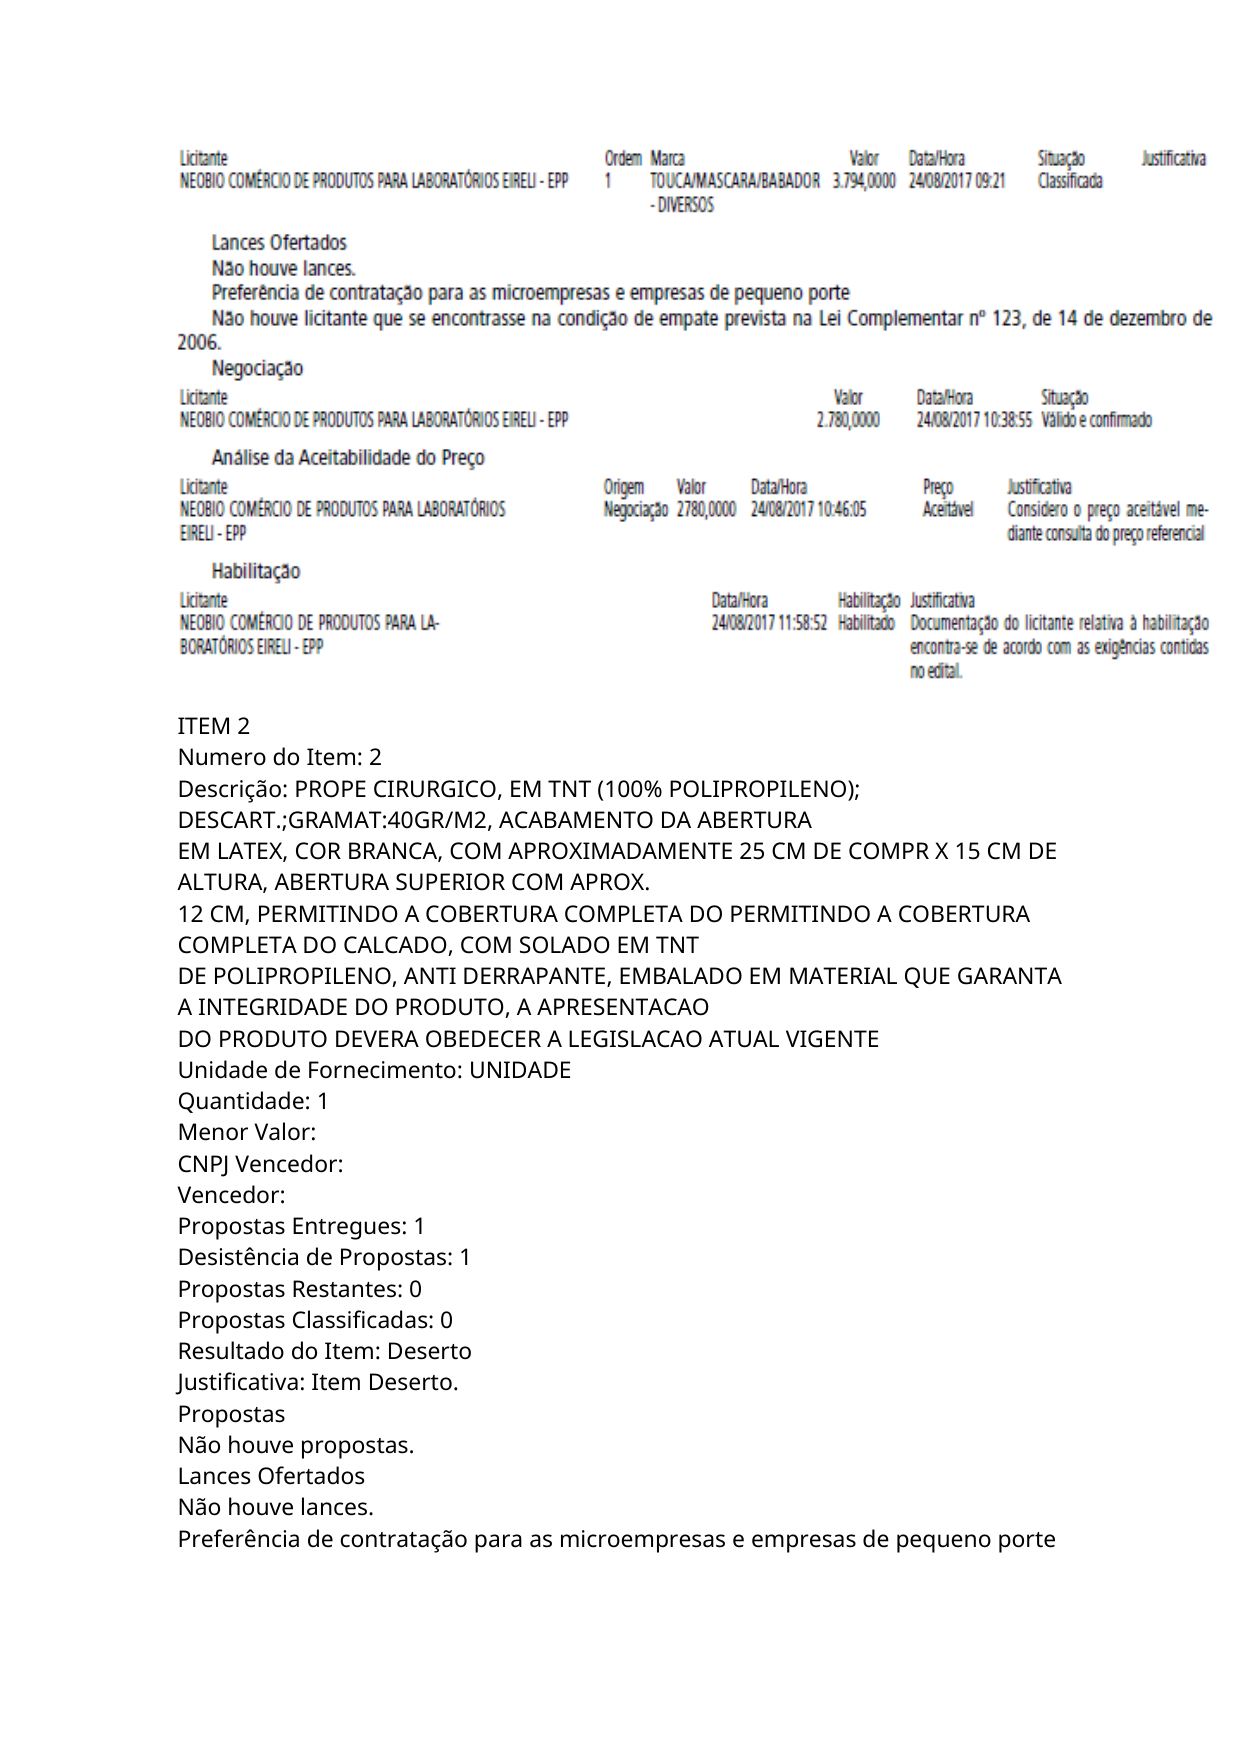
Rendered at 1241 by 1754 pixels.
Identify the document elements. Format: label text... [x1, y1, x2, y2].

text DO PRODUTO DEVERA OBEDECER A LEGISLACAO ATUAL VIGENTE [177, 1023, 1063, 1054]
text EM LATEX, COR BRANCA, COM APROXIMADAMENTE 25 CM DE COMPR X 15 CM DE ALTURA, ABERTURA SUPERIOR COM APROX. [177, 835, 1063, 898]
text DE POLIPROPILENO, ANTI DERRAPANTE, EMBALADO EM MATERIAL QUE GARANTA A INTEGRIDADE DO PRODUTO, A APRESENTACAO [177, 960, 1063, 1023]
text Descrição: PROPE CIRURGICO, EM TNT (100% POLIPROPILENO); DESCART.;GRAMAT:40GR/M2, ACABAMENTO DA ABERTURA [177, 773, 1063, 835]
text ITEM 2 [177, 710, 1063, 741]
text Não houve propostas. [177, 1429, 1063, 1460]
text CNPJ Vencedor: [177, 1148, 1063, 1179]
text 12 CM, PERMITINDO A COBERTURA COMPLETA DO PERMITINDO A COBERTURA COMPLETA DO CALCADO, COM SOLADO EM TNT [177, 898, 1063, 960]
text Quantidade: 1 [177, 1085, 1063, 1116]
text Preferência de contratação para as microempresas e empresas de pequeno porte [177, 1523, 1063, 1554]
text Vencedor: [177, 1179, 1063, 1210]
text Propostas Entregues: 1 [177, 1210, 1063, 1241]
text Desistência de Propostas: 1 [177, 1241, 1063, 1273]
text Resultado do Item: Deserto [177, 1335, 1063, 1366]
text Lances Ofertados [177, 1460, 1063, 1491]
text Propostas [177, 1398, 1063, 1429]
text Numero do Item: 2 [177, 741, 1063, 773]
text Unidade de Fornecimento: UNIDADE [177, 1054, 1063, 1085]
text Justificativa: Item Deserto. [177, 1366, 1063, 1398]
text Não houve lances. [177, 1491, 1063, 1523]
text Propostas Classificadas: 0 [177, 1304, 1063, 1335]
text Propostas Restantes: 0 [177, 1273, 1063, 1304]
text Menor Valor: [177, 1116, 1063, 1148]
